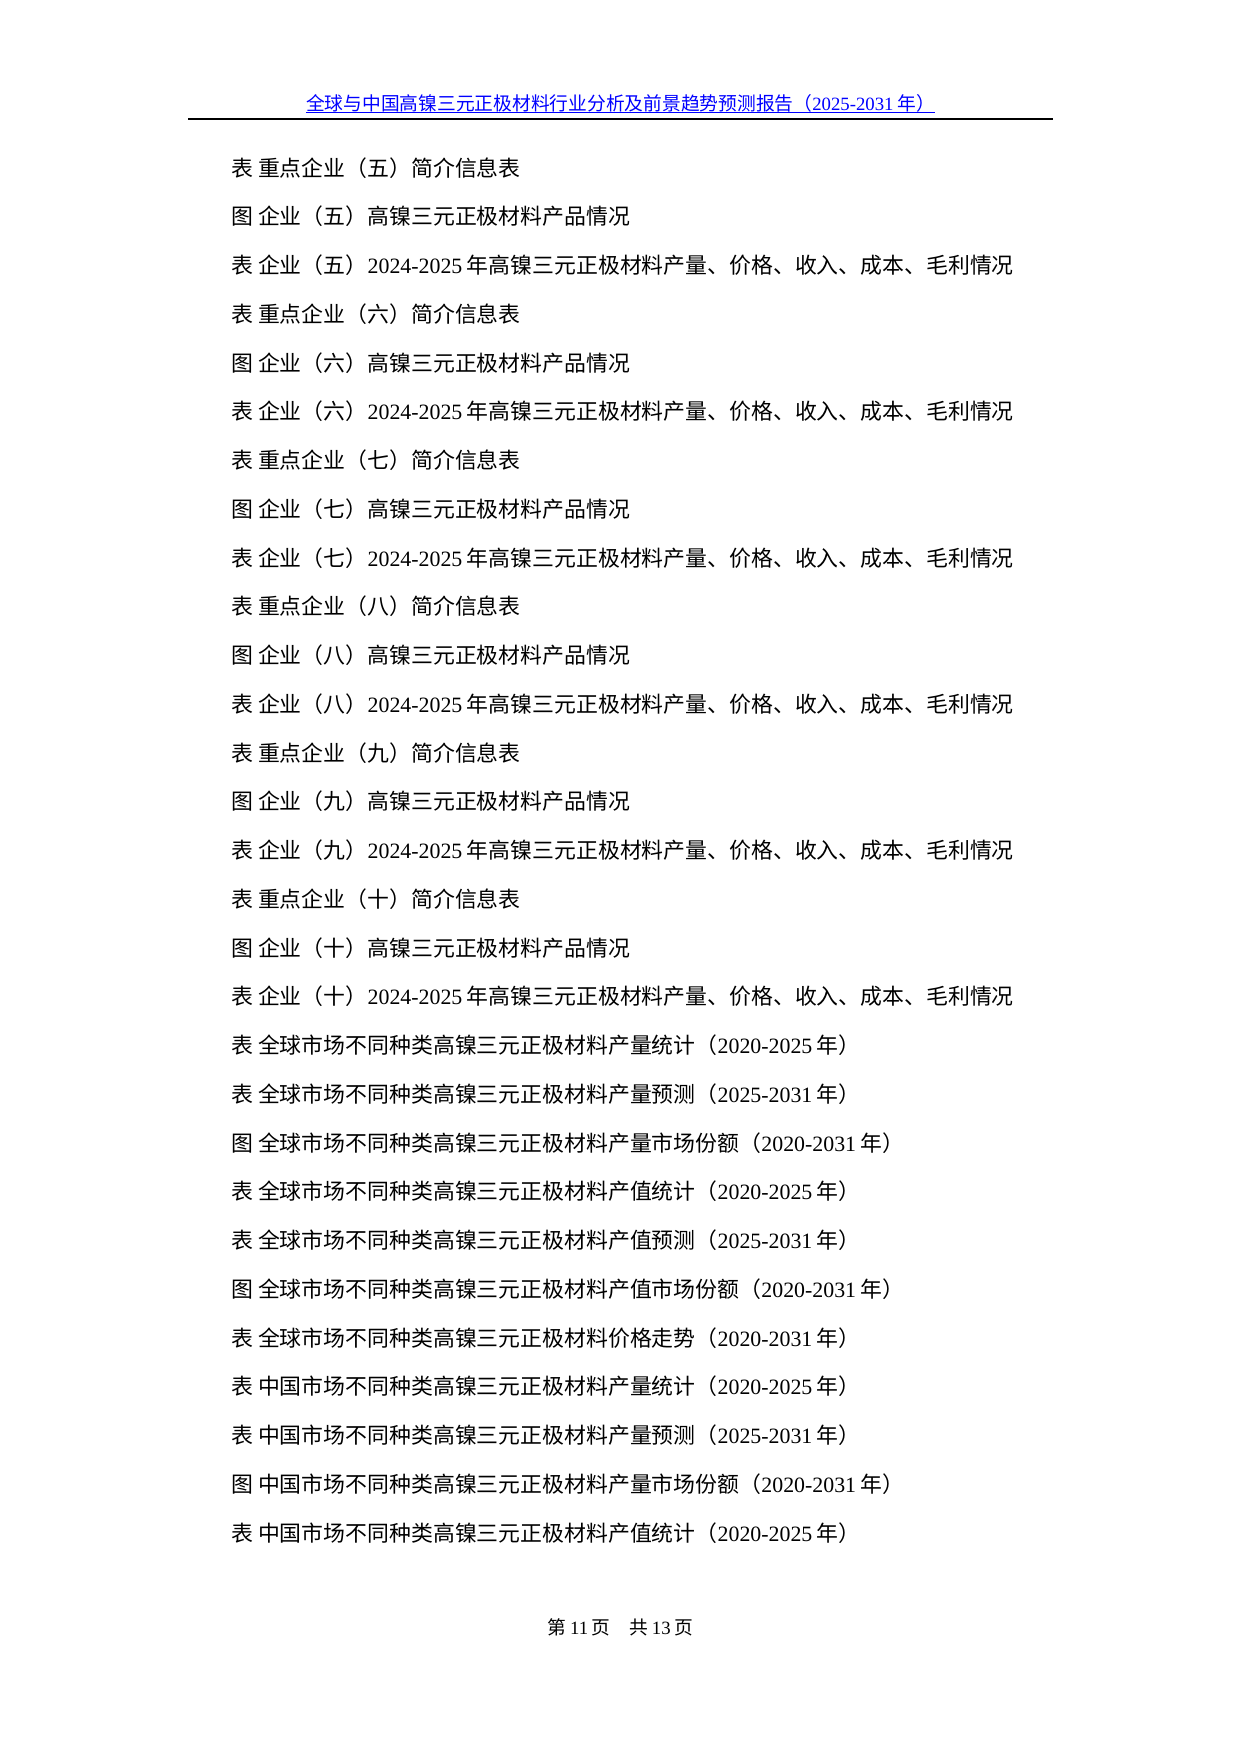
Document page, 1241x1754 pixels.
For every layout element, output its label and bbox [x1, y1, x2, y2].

text [187, 150, 1053, 1548]
